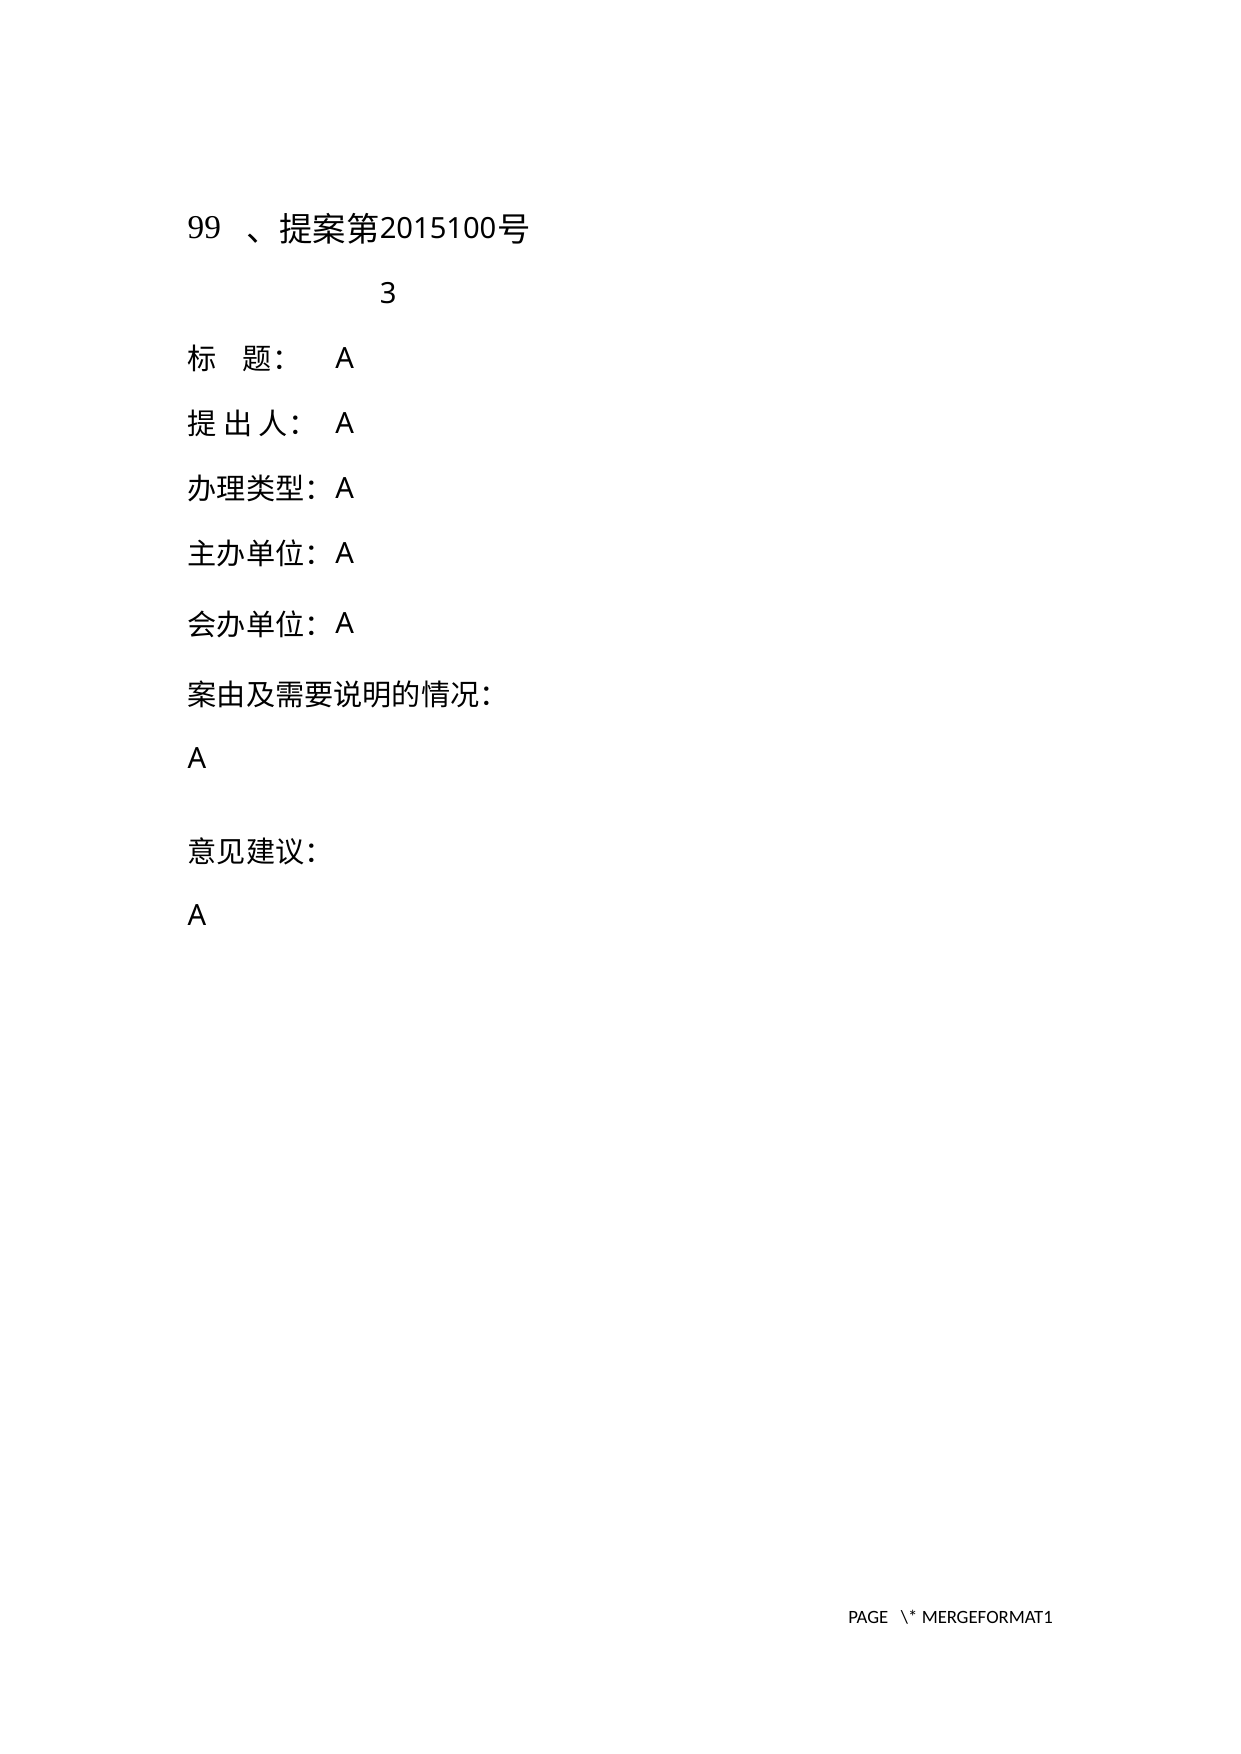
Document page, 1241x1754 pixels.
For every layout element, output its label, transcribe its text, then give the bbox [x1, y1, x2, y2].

table_cell A [335, 325, 1044, 389]
table_cell A [188, 725, 1044, 817]
table_header 号 [498, 195, 1044, 324]
table_cell A [188, 882, 1044, 974]
table_cell A [335, 520, 1044, 590]
table_cell 主办单位： [188, 520, 335, 590]
table_header 20151003 [380, 195, 498, 324]
table_header 、提案第 [246, 195, 379, 324]
table_cell 办理类型： [188, 455, 335, 519]
table_cell 标 题： [188, 325, 335, 389]
table_cell A [335, 455, 1044, 519]
table_cell A [335, 590, 1044, 660]
table_header 99 [188, 195, 246, 324]
table_cell 案由及需要说明的情况： [188, 660, 1044, 725]
table_cell 意见建议： [188, 817, 1044, 882]
table_cell 提 出 人： [188, 390, 335, 454]
table_cell A [335, 390, 1044, 454]
table_cell 会办单位： [188, 590, 335, 660]
